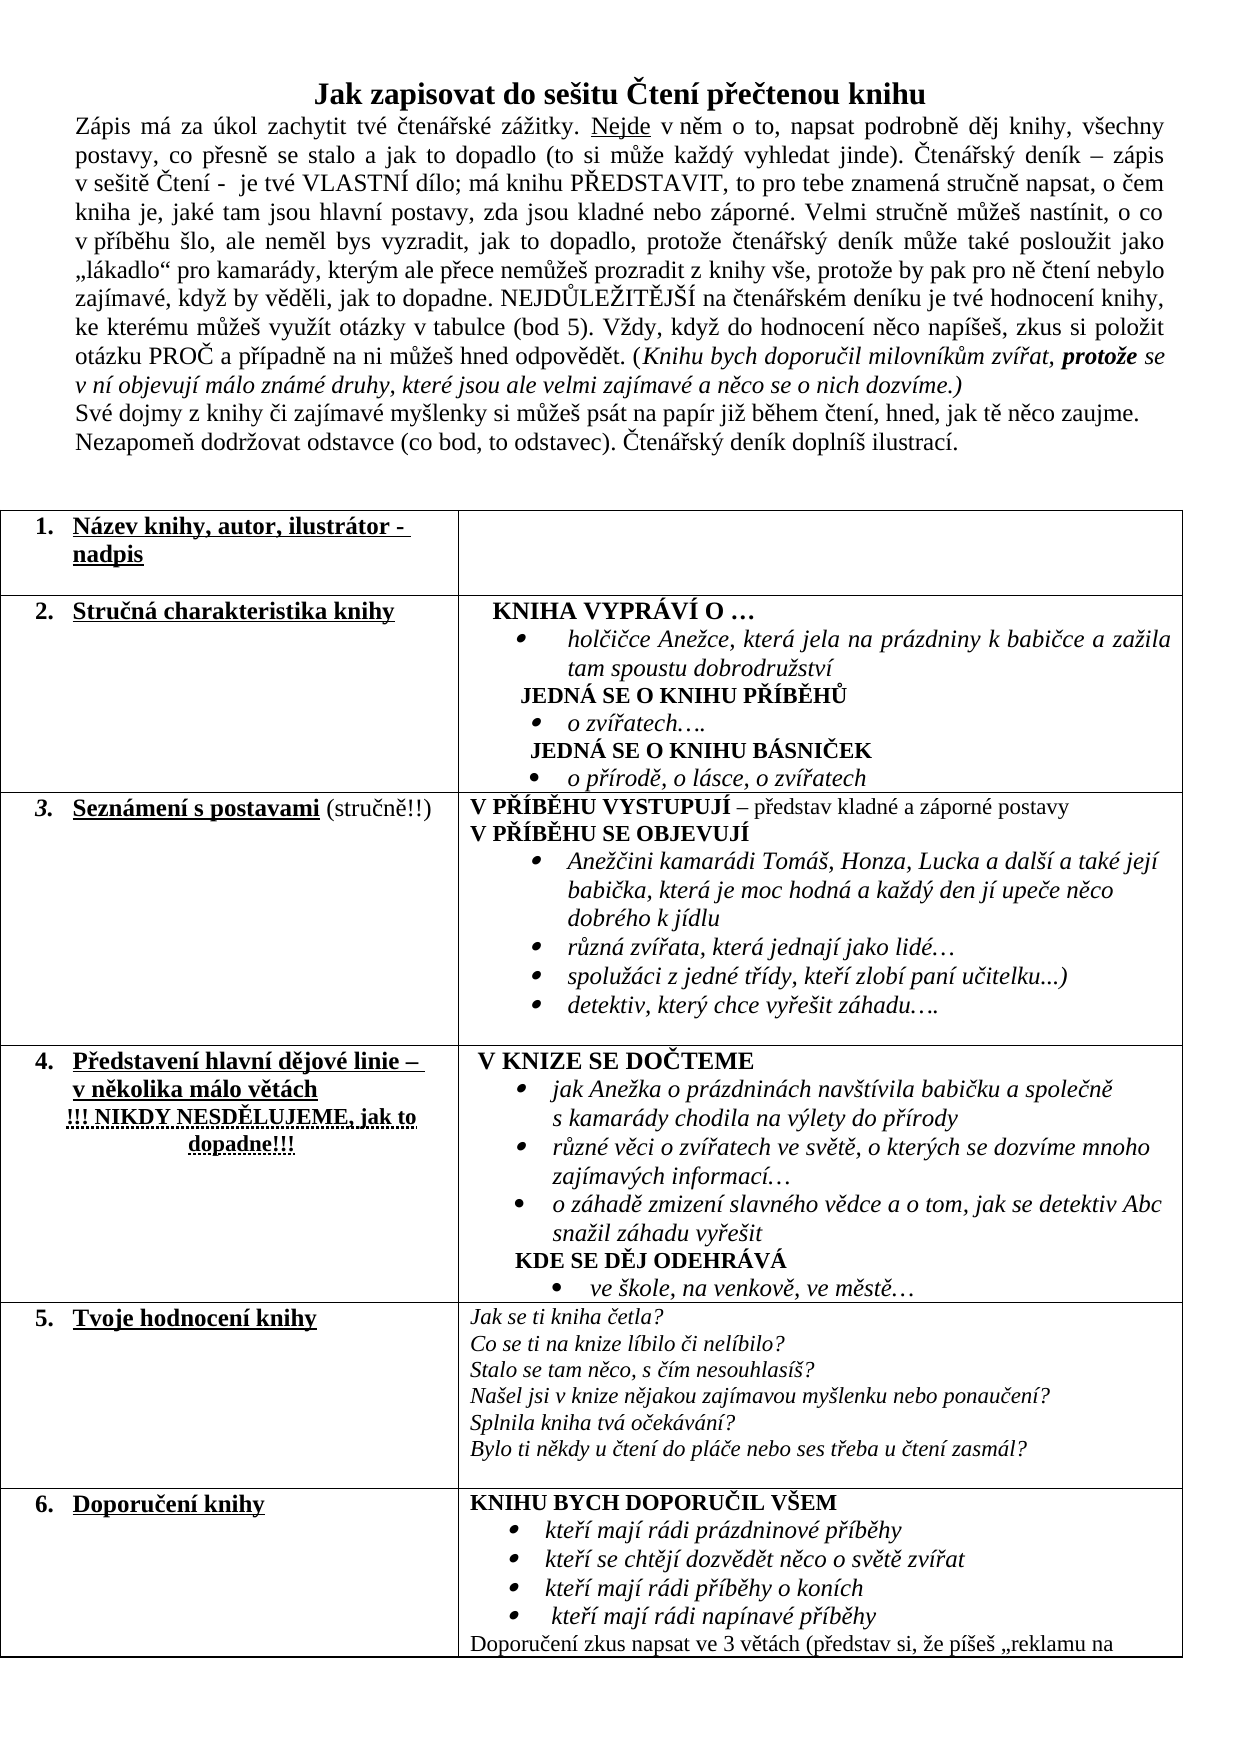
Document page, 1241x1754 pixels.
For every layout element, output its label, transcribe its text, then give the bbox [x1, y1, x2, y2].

table_cell Představení hlavní dějové linie – v několika málo větách !!! NIKDY NESDĚLUJEME, jak to dopadne!!! [1, 1046, 458, 1302]
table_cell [459, 1489, 1182, 1656]
table_cell KNIHA VYPRÁVÍ O … holčičce Anežce, která jela na prázdniny k babičce a zažila tam spoustu dobrodružství JEDNÁ SE O KNIHU PŘÍBĚHŮ o zvířatech…. JEDNÁ SE O KNIHU BÁSNIČEK o přírodě, o lásce, o zvířatech [459, 596, 1182, 792]
table_header Název knihy, autor, ilustrátor - nadpis [1, 511, 458, 595]
table_cell Stručná charakteristika knihy [1, 596, 458, 792]
text Jak zapisovat do sešitu Čtení přečtenou knihu [75, 75, 1165, 111]
text Své dojmy z knihy či zajímavé myšlenky si můžeš psát na papír již během čtení, hned, jak tě něco zaujme. [75, 398, 1165, 427]
text Zápis má za úkol zachytit tvé čtenářské zážitky. Nejde v něm o to, napsat podrobně děj knihy, všechny postavy, co přesně se stalo a jak to dopadlo (to si může každý vyhledat jinde). Čtenářský deník – zápis v sešitě Čtení - je tvé VLASTNÍ dílo; má knihu PŘEDSTAVIT, to pro tebe znamená stručně napsat, o čem kniha je, jaké tam jsou hlavní postavy, zda jsou kladné nebo záporné. Velmi stručně můžeš nastínit, o co v příběhu šlo, ale neměl bys vyzradit, jak to dopadlo, protože čtenářský deník může také posloužit jako „lákadlo“ pro kamarády, kterým ale přece nemůžeš prozradit z knihy vše, protože by pak pro ně čtení nebylo zajímavé, když by věděli, jak to dopadne. NEJDŮLEŽITĚJŠÍ na čtenářském deníku je tvé hodnocení knihy, ke kterému můžeš využít otázky v tabulce (bod 5). Vždy, když do hodnocení něco napíšeš, zkus si položit otázku PROČ a případně na ni můžeš hned odpovědět. (Knihu bych doporučil milovníkům zvířat, protože se v ní objevují málo známé druhy, které jsou ale velmi zajímavé a něco se o nich dozvíme.) [75, 111, 1165, 398]
table_cell Tvoje hodnocení knihy [1, 1303, 458, 1488]
table_cell Doporučení knihy [1, 1489, 458, 1656]
table_cell V PŘÍBĚHU VYSTUPUJÍ – představ kladné a záporné postavy V PŘÍBĚHU SE OBJEVUJÍ Anežčini kamarádi Tomáš, Honza, Lucka a další a také její babička, která je moc hodná a každý den jí upeče něco dobrého k jídlu různá zvířata, která jednají jako lidé… spolužáci z jedné třídy, kteří zlobí paní učitelku...) detektiv, který chce vyřešit záhadu…. [459, 793, 1182, 1045]
table_cell Jak se ti kniha četla? Co se ti na knize líbilo či nelíbilo? Stalo se tam něco, s čím nesouhlasíš? Našel jsi v knize nějakou zajímavou myšlenku nebo ponaučení? Splnila kniha tvá očekávání? Bylo ti někdy u čtení do pláče nebo ses třeba u čtení zasmál? [459, 1303, 1182, 1488]
table_header [459, 511, 1182, 595]
table_cell V KNIZE SE DOČTEME jak Anežka o prázdninách navštívila babičku a společně s kamarády chodila na výlety do přírody různé věci o zvířatech ve světě, o kterých se dozvíme mnoho zajímavých informací… o záhadě zmizení slavného vědce a o tom, jak se detektiv Abc snažil záhadu vyřešit KDE SE DĚJ ODEHRÁVÁ ve škole, na venkově, ve městě… [459, 1046, 1182, 1302]
text Nezapomeň dodržovat odstavce (co bod, to odstavec). Čtenářský deník doplníš ilustrací. [75, 427, 1165, 456]
table_cell Seznámení s postavami (stručně!!) [1, 793, 458, 1045]
